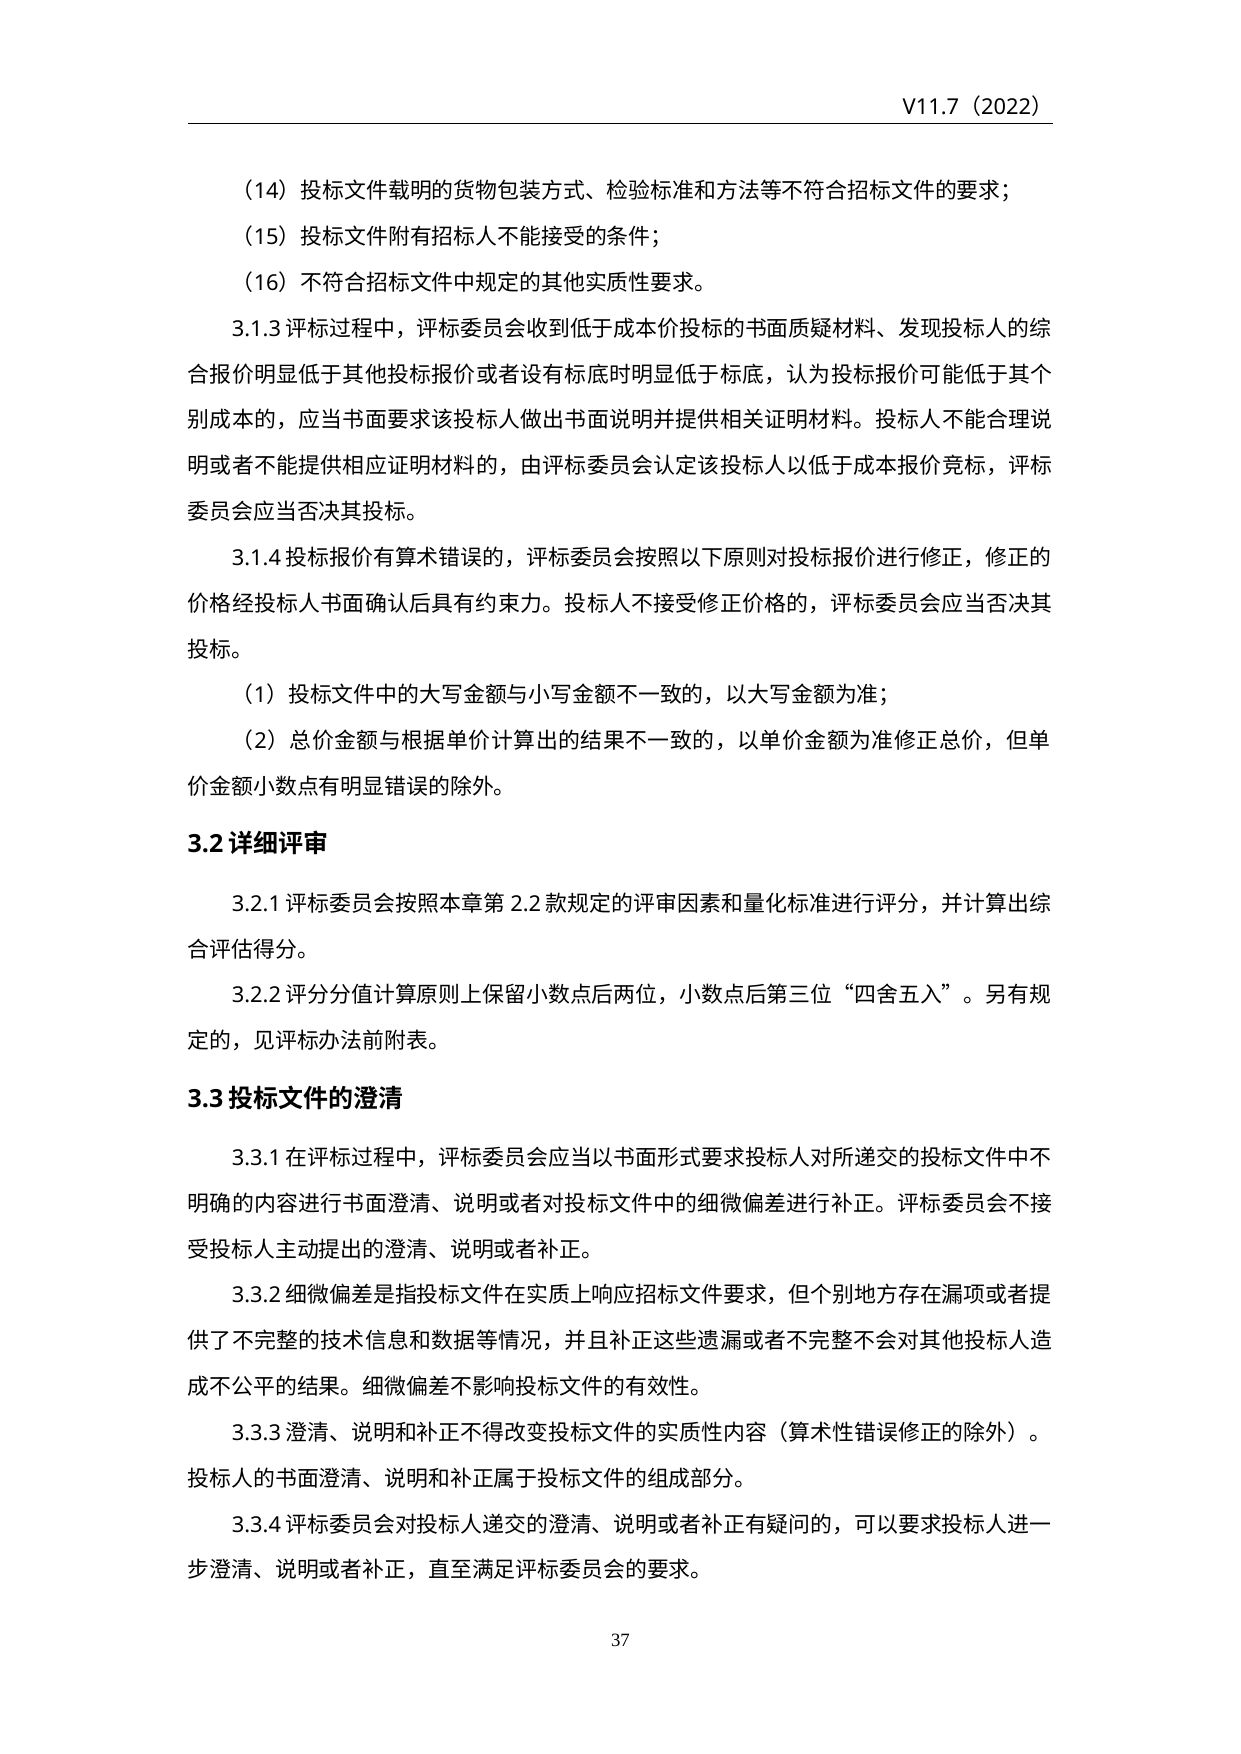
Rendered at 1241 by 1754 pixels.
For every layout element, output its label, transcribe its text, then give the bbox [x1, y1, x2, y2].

text 3.2.2评分分值计算原则上保留小数点后两位，小数点后第三位“四舍五入”。另有规定的，见评标办法前附表。 [187, 966, 1053, 1058]
text （16）不符合招标文件中规定的其他实质性要求。 [187, 254, 1053, 299]
text （15）投标文件附有招标人不能接受的条件； [187, 208, 1053, 254]
text 3.2.1评标委员会按照本章第2.2款规定的评审因素和量化标准进行评分，并计算出综合评估得分。 [187, 874, 1053, 966]
text （2）总价金额与根据单价计算出的结果不一致的，以单价金额为准修正总价，但单价金额小数点有明显错误的除外。 [187, 712, 1053, 804]
text 3.3.4评标委员会对投标人递交的澄清、说明或者补正有疑问的，可以要求投标人进一步澄清、说明或者补正，直至满足评标委员会的要求。 [187, 1495, 1053, 1587]
text 3.3.3澄清、说明和补正不得改变投标文件的实质性内容（算术性错误修正的除外）。投标人的书面澄清、说明和补正属于投标文件的组成部分。 [187, 1404, 1053, 1495]
text 3.3.1在评标过程中，评标委员会应当以书面形式要求投标人对所递交的投标文件中不明确的内容进行书面澄清、说明或者对投标文件中的细微偏差进行补正。评标委员会不接受投标人主动提出的澄清、说明或者补正。 [187, 1129, 1053, 1266]
title 3.3投标文件的澄清 [187, 1070, 1053, 1116]
text 3.1.4投标报价有算术错误的，评标委员会按照以下原则对投标报价进行修正，修正的价格经投标人书面确认后具有约束力。投标人不接受修正价格的，评标委员会应当否决其投标。 [187, 529, 1053, 666]
text （1）投标文件中的大写金额与小写金额不一致的，以大写金额为准； [187, 666, 1053, 712]
text 3.1.3评标过程中，评标委员会收到低于成本价投标的书面质疑材料、发现投标人的综合报价明显低于其他投标报价或者设有标底时明显低于标底，认为投标报价可能低于其个别成本的，应当书面要求该投标人做出书面说明并提供相关证明材料。投标人不能合理说明或者不能提供相应证明材料的，由评标委员会认定该投标人以低于成本报价竞标，评标委员会应当否决其投标。 [187, 299, 1053, 529]
title 3.2详细评审 [187, 816, 1053, 862]
text 3.3.2细微偏差是指投标文件在实质上响应招标文件要求，但个别地方存在漏项或者提供了不完整的技术信息和数据等情况，并且补正这些遗漏或者不完整不会对其他投标人造成不公平的结果。细微偏差不影响投标文件的有效性。 [187, 1266, 1053, 1404]
text （14）投标文件载明的货物包装方式、检验标准和方法等不符合招标文件的要求； [187, 162, 1053, 208]
